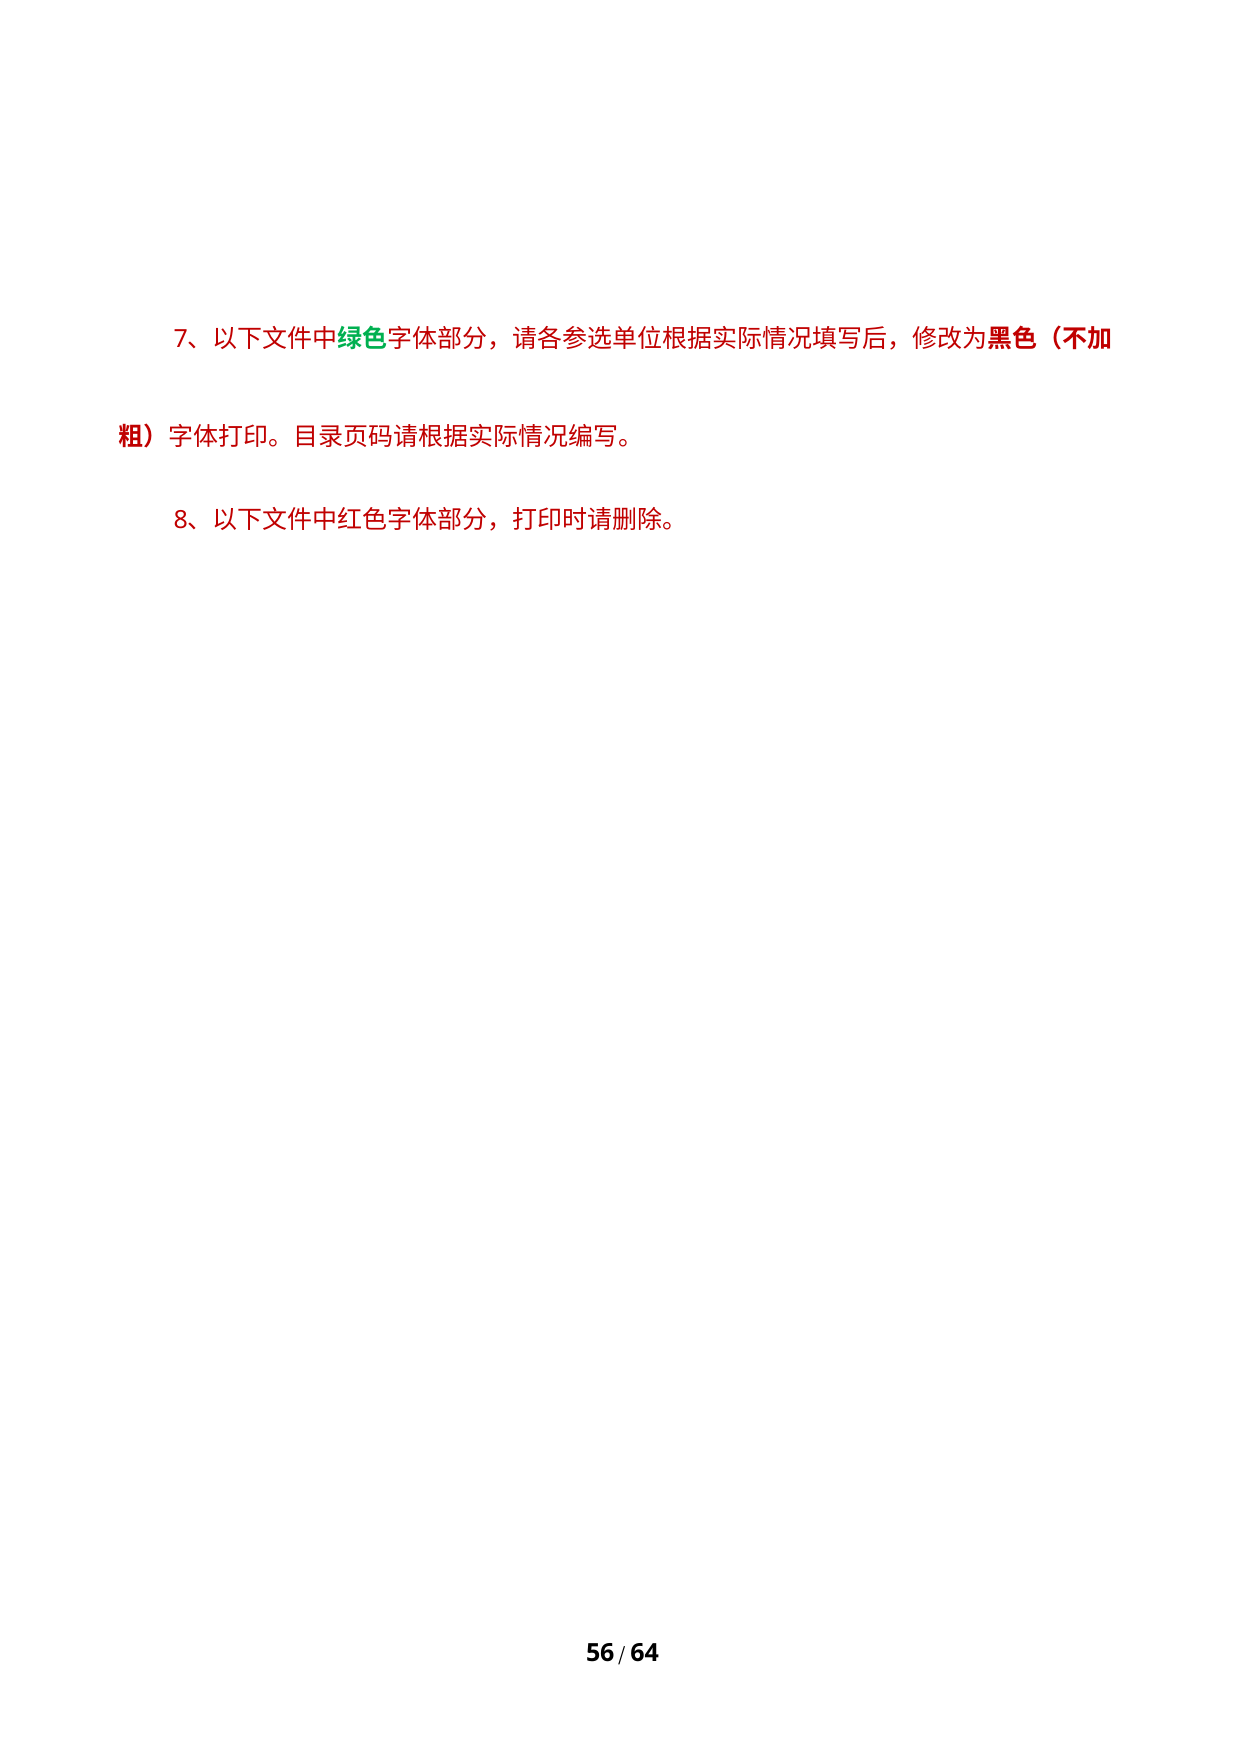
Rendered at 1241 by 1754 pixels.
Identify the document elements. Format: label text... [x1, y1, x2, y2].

text 7、以下文件中绿色字体部分，请各参选单位根据实际情况填写后，修改为黑色（不加粗）字体打印。目录页码请根据实际情况编写。 [118, 304, 1122, 467]
text 8、以下文件中红色字体部分，打印时请删除。 [118, 485, 1122, 550]
